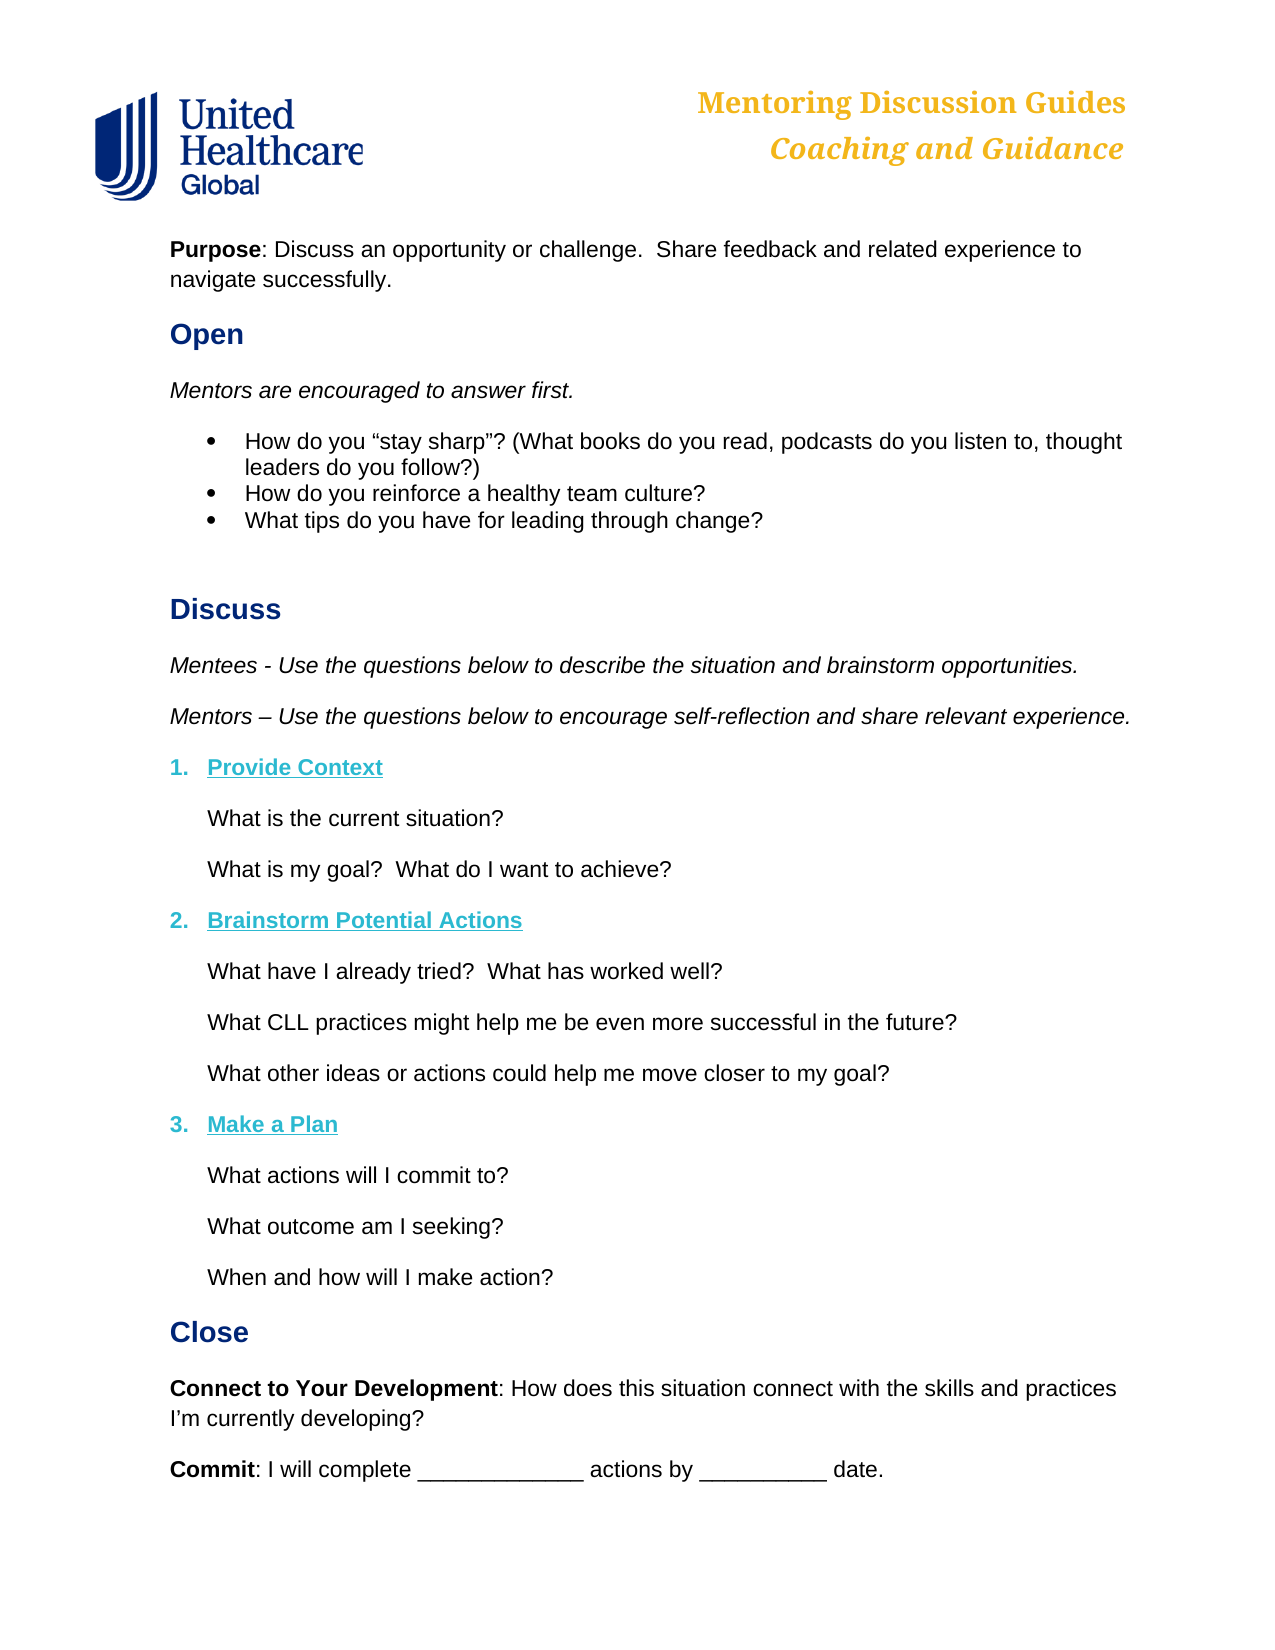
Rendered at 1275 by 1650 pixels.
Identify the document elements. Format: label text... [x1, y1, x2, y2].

text Discuss [169, 592, 1143, 626]
text Commit: I will complete _____________ actions by __________ date. [169, 1456, 1143, 1482]
text When and how will I make action? [207, 1264, 1143, 1291]
text What CLL practices might help me be even more successful in the future? [207, 1009, 1143, 1035]
text What other ideas or actions could help me move closer to my goal? [207, 1060, 1143, 1086]
picture [93, 91, 363, 201]
text What actions will I commit to? [207, 1162, 1143, 1188]
text What outcome am I seeking? [207, 1213, 1143, 1239]
text Close [169, 1315, 1143, 1349]
list Provide Context [169, 754, 1143, 780]
list How do you reinforce a healthy team culture? [207, 480, 1143, 507]
text Mentors are encouraged to answer first. [169, 377, 1143, 403]
list What tips do you have for leading through change? [207, 507, 1143, 533]
text Purpose: Discuss an opportunity or challenge. Share feedback and related experience to navigate successfully. [169, 236, 1143, 292]
text Connect to Your Development: How does this situation connect with the skills and practices I’m currently developing? [169, 1375, 1143, 1431]
list Make a Plan [169, 1111, 1143, 1137]
text Open [169, 317, 1143, 351]
list How do you “stay sharp”? (What books do you read, podcasts do you listen to, thought leaders do you follow?) [207, 428, 1143, 480]
text What is my goal? What do I want to achieve? [207, 856, 1143, 882]
text What is the current situation? [207, 805, 1143, 831]
text Mentors – Use the questions below to encourage self-reflection and share relevant experience. [169, 703, 1143, 729]
text Mentees - Use the questions below to describe the situation and brainstorm opportunities. [169, 652, 1143, 678]
text What have I already tried? What has worked well? [207, 958, 1143, 984]
list Brainstorm Potential Actions [169, 907, 1143, 933]
